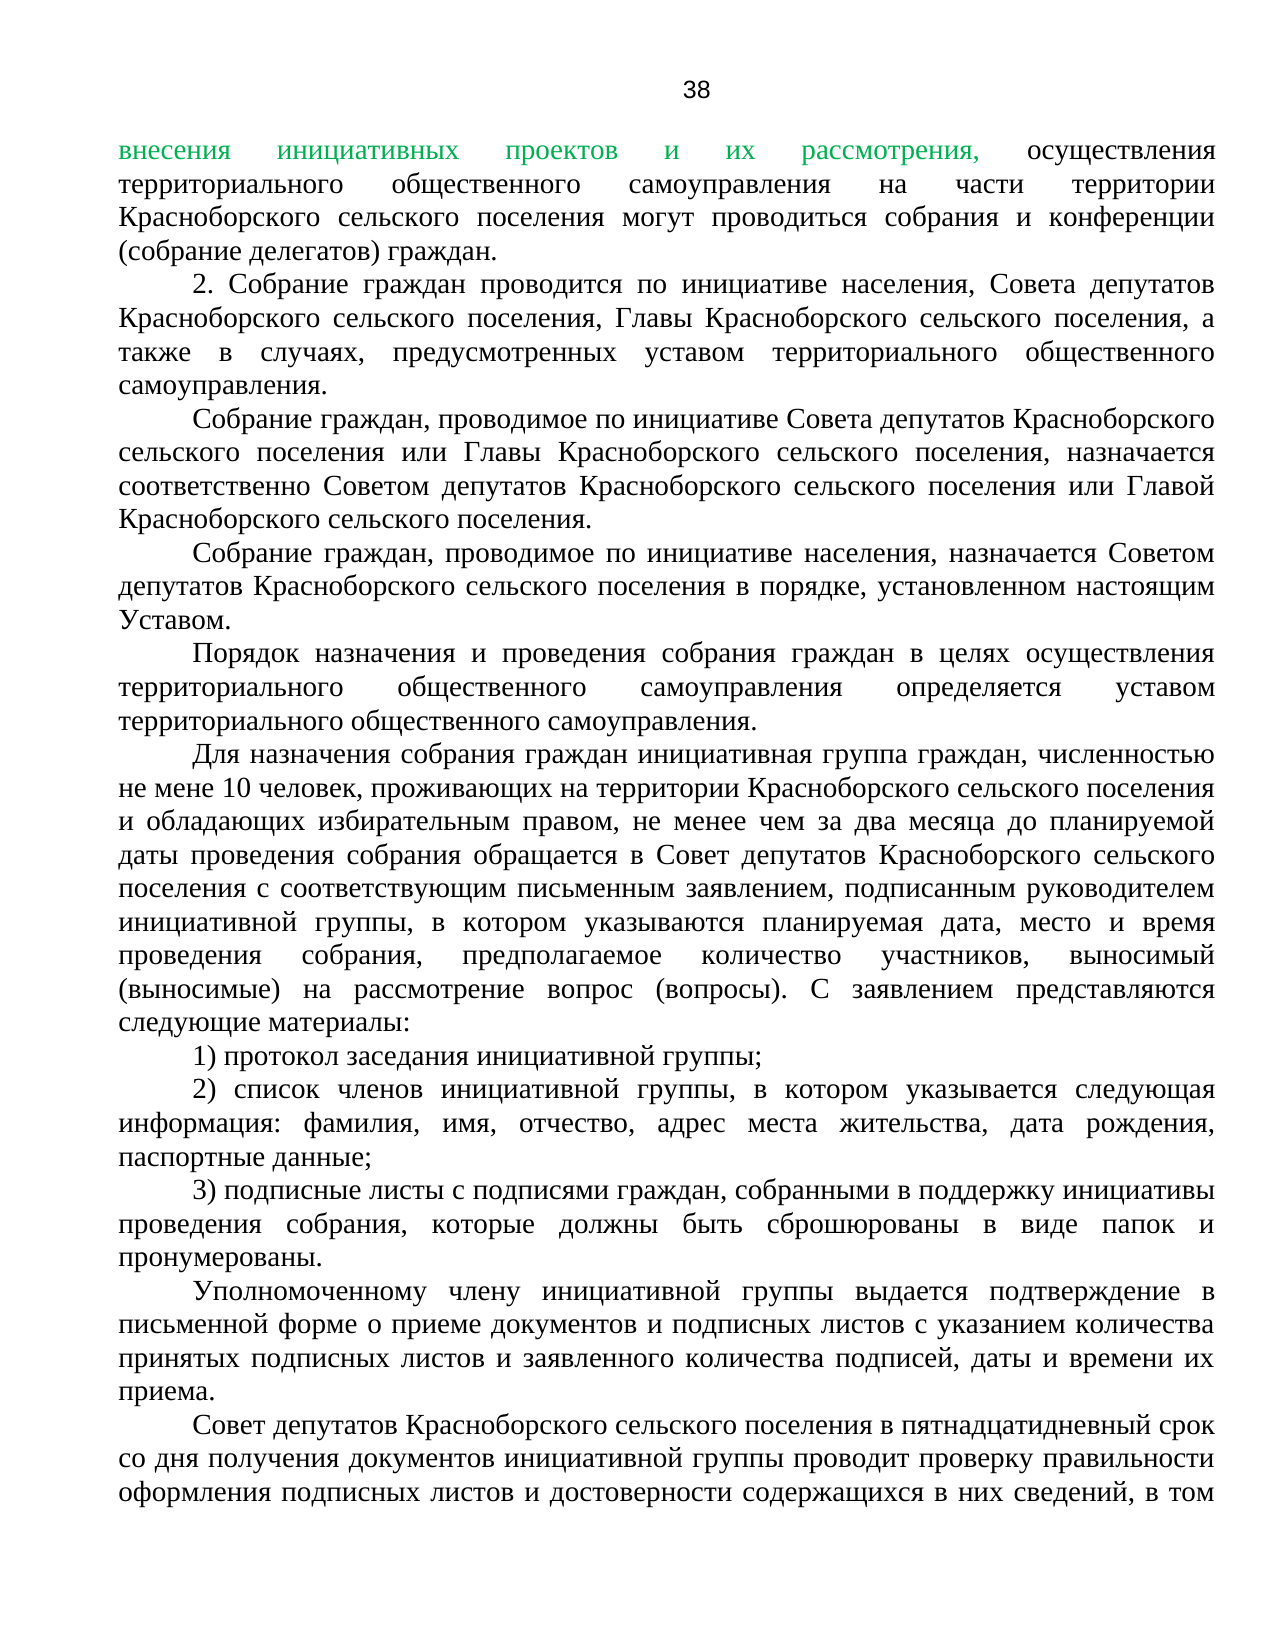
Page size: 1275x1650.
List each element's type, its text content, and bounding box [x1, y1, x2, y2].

text Порядок назначения и проведения собрания граждан в целях осуществления территориального общественного самоуправления определяется уставом территориального общественного самоуправления. [118, 636, 1216, 736]
text Собрание граждан, проводимое по инициативе Совета депутатов Красноборского сельского поселения или Главы Красноборского сельского поселения, назначается соответственно Советом депутатов Красноборского сельского поселения или Главой Красноборского сельского поселения. [118, 401, 1216, 535]
text 3) подписные листы с подписями граждан, собранными в поддержку инициативы проведения собрания, которые должны быть сброшюрованы в виде папок и пронумерованы. [118, 1172, 1216, 1273]
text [118, 1407, 1216, 1508]
text Уполномоченному члену инициативной группы выдается подтверждение в письменной форме о приеме документов и подписных листов с указанием количества принятых подписных листов и заявленного количества подписей, даты и времени их приема. [118, 1273, 1216, 1407]
text Для назначения собрания граждан инициативная группа граждан, численностью не мене 10 человек, проживающих на территории Красноборского сельского поселения и обладающих избирательным правом, не менее чем за два месяца до планируемой даты проведения собрания обращается в Совет депутатов Красноборского сельского поселения с соответствующим письменным заявлением, подписанным руководителем инициативной группы, в котором указываются планируемая дата, место и время проведения собрания, предполагаемое количество участников, выносимый (выносимые) на рассмотрение вопрос (вопросы). С заявлением представляются следующие материалы: [118, 736, 1216, 1038]
text 2. Собрание граждан проводится по инициативе населения, Совета депутатов Красноборского сельского поселения, Главы Красноборского сельского поселения, а также в случаях, предусмотренных уставом территориального общественного самоуправления. [118, 267, 1216, 401]
text 2) список членов инициативной группы, в котором указывается следующая информация: фамилия, имя, отчество, адрес места жительства, дата рождения, паспортные данные; [118, 1072, 1216, 1172]
text 1) протокол заседания инициативной группы; [118, 1038, 1216, 1072]
text Собрание граждан, проводимое по инициативе населения, назначается Советом депутатов Красноборского сельского поселения в порядке, установленном настоящим Уставом. [118, 535, 1216, 636]
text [118, 132, 1216, 267]
